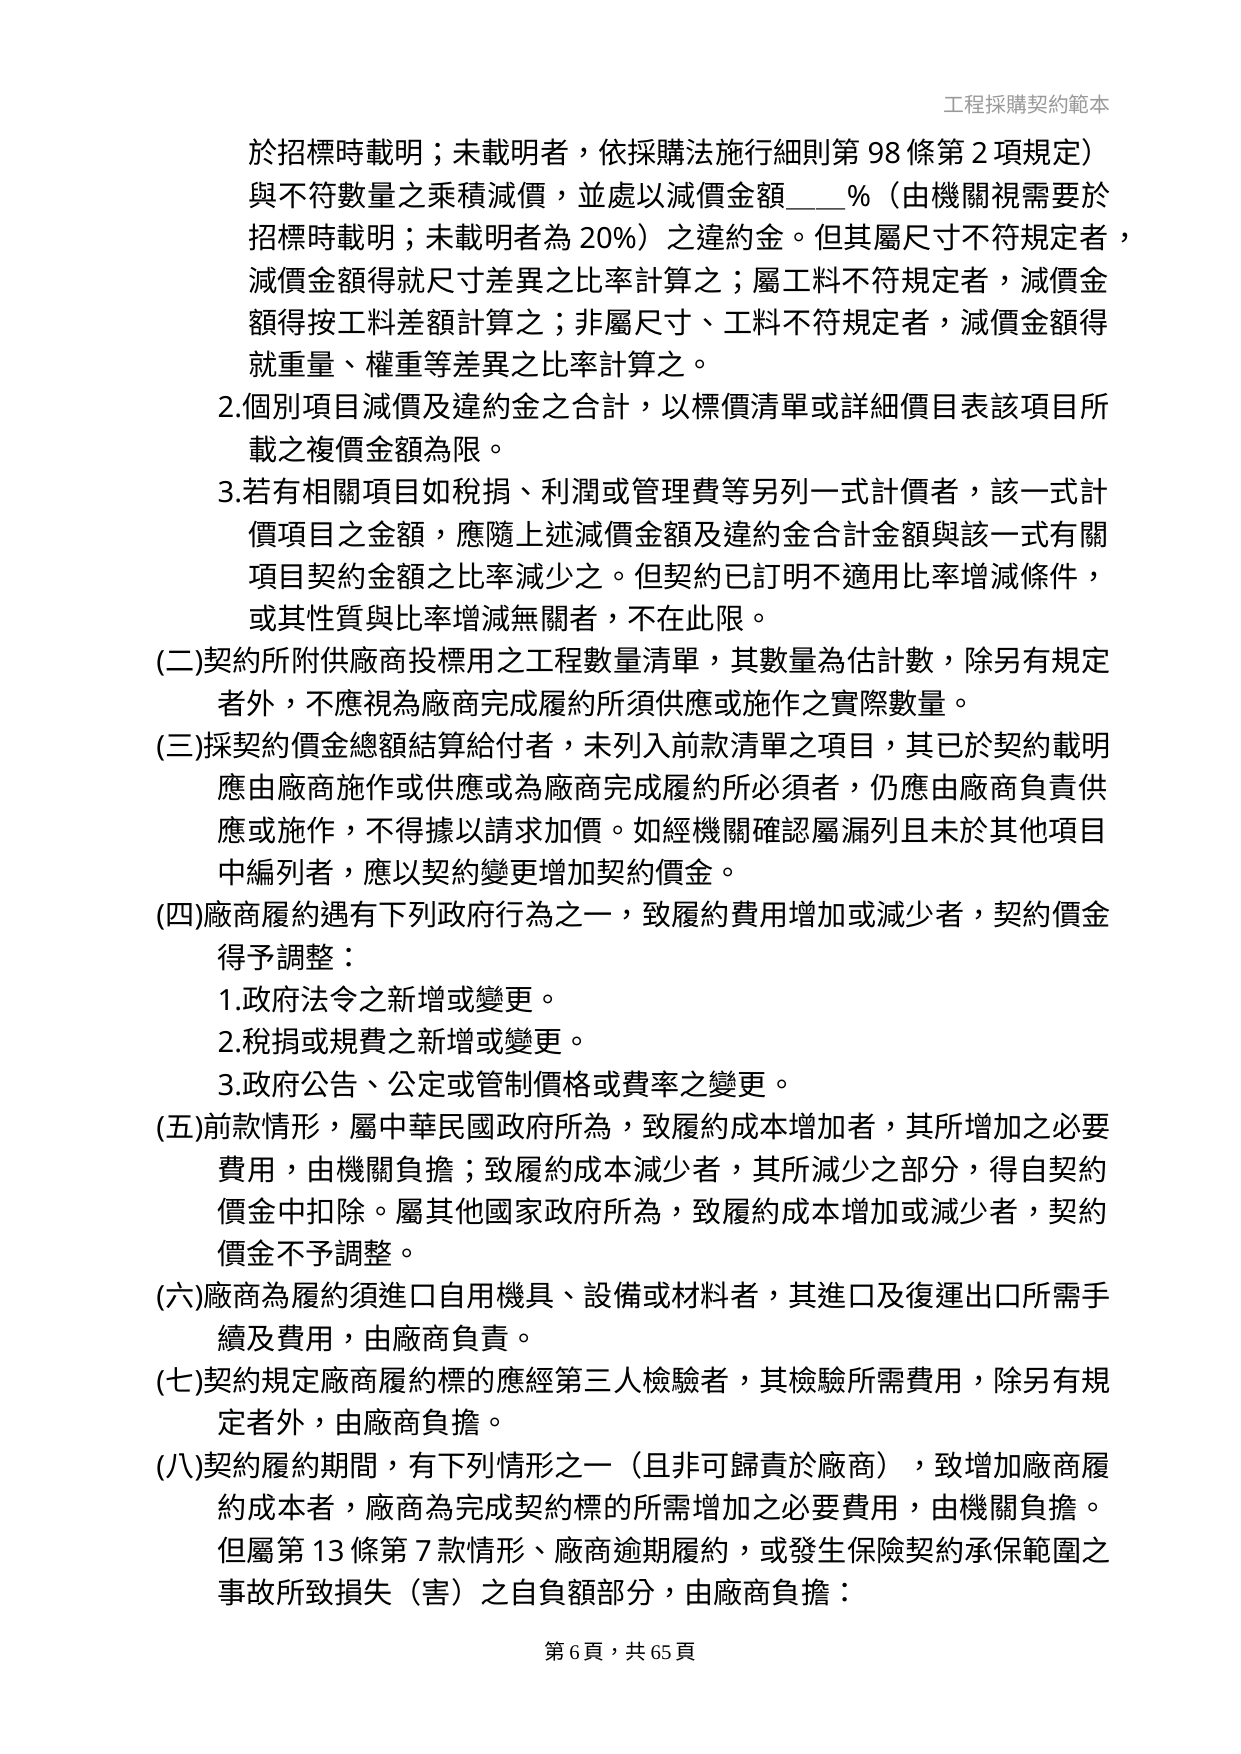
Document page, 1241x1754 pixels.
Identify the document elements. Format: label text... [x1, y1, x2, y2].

text (三)採契約價金總額結算給付者，未列入前款清單之項目，其已於契約載明應由廠商施作或供應或為廠商完成履約所必須者，仍應由廠商負責供應或施作，不得據以請求加價。如經機關確認屬漏列且未於其他項目中編列者，應以契約變更增加契約價金。 [156, 723, 1110, 892]
text (六)廠商為履約須進口自用機具、設備或材料者，其進口及復運出口所需手續及費用，由廠商負責。 [156, 1273, 1110, 1358]
text (七)契約規定廠商履約標的應經第三人檢驗者，其檢驗所需費用，除另有規定者外，由廠商負擔。 [156, 1358, 1110, 1442]
text (五)前款情形，屬中華民國政府所為，致履約成本增加者，其所增加之必要費用，由機關負擔；致履約成本減少者，其所減少之部分，得自契約價金中扣除。屬其他國家政府所為，致履約成本增加或減少者，契約價金不予調整。 [156, 1104, 1110, 1273]
text 2.個別項目減價及違約金之合計，以標價清單或詳細價目表該項目所載之複價金額為限。 [217, 384, 1110, 469]
text (八)契約履約期間，有下列情形之一（且非可歸責於廠商），致增加廠商履約成本者，廠商為完成契約標的所需增加之必要費用，由機關負擔。但屬第13條第7款情形、廠商逾期履約，或發生保險契約承保範圍之事故所致損失（害）之自負額部分，由廠商負擔： [156, 1442, 1110, 1612]
text (四)廠商履約遇有下列政府行為之一，致履約費用增加或減少者，契約價金得予調整： [156, 892, 1110, 977]
text 3.政府公告、公定或管制價格或費率之變更。 [217, 1061, 1110, 1104]
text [217, 130, 1110, 384]
text 2.稅捐或規費之新增或變更。 [217, 1019, 1110, 1061]
text (二)契約所附供廠商投標用之工程數量清單，其數量為估計數，除另有規定者外，不應視為廠商完成履約所須供應或施作之實際數量。 [156, 638, 1110, 723]
text 3.若有相關項目如稅捐、利潤或管理費等另列一式計價者，該一式計價項目之金額，應隨上述減價金額及違約金合計金額與該一式有關項目契約金額之比率減少之。但契約已訂明不適用比率增減條件，或其性質與比率增減無關者，不在此限。 [217, 469, 1110, 638]
text 1.政府法令之新增或變更。 [217, 977, 1110, 1019]
